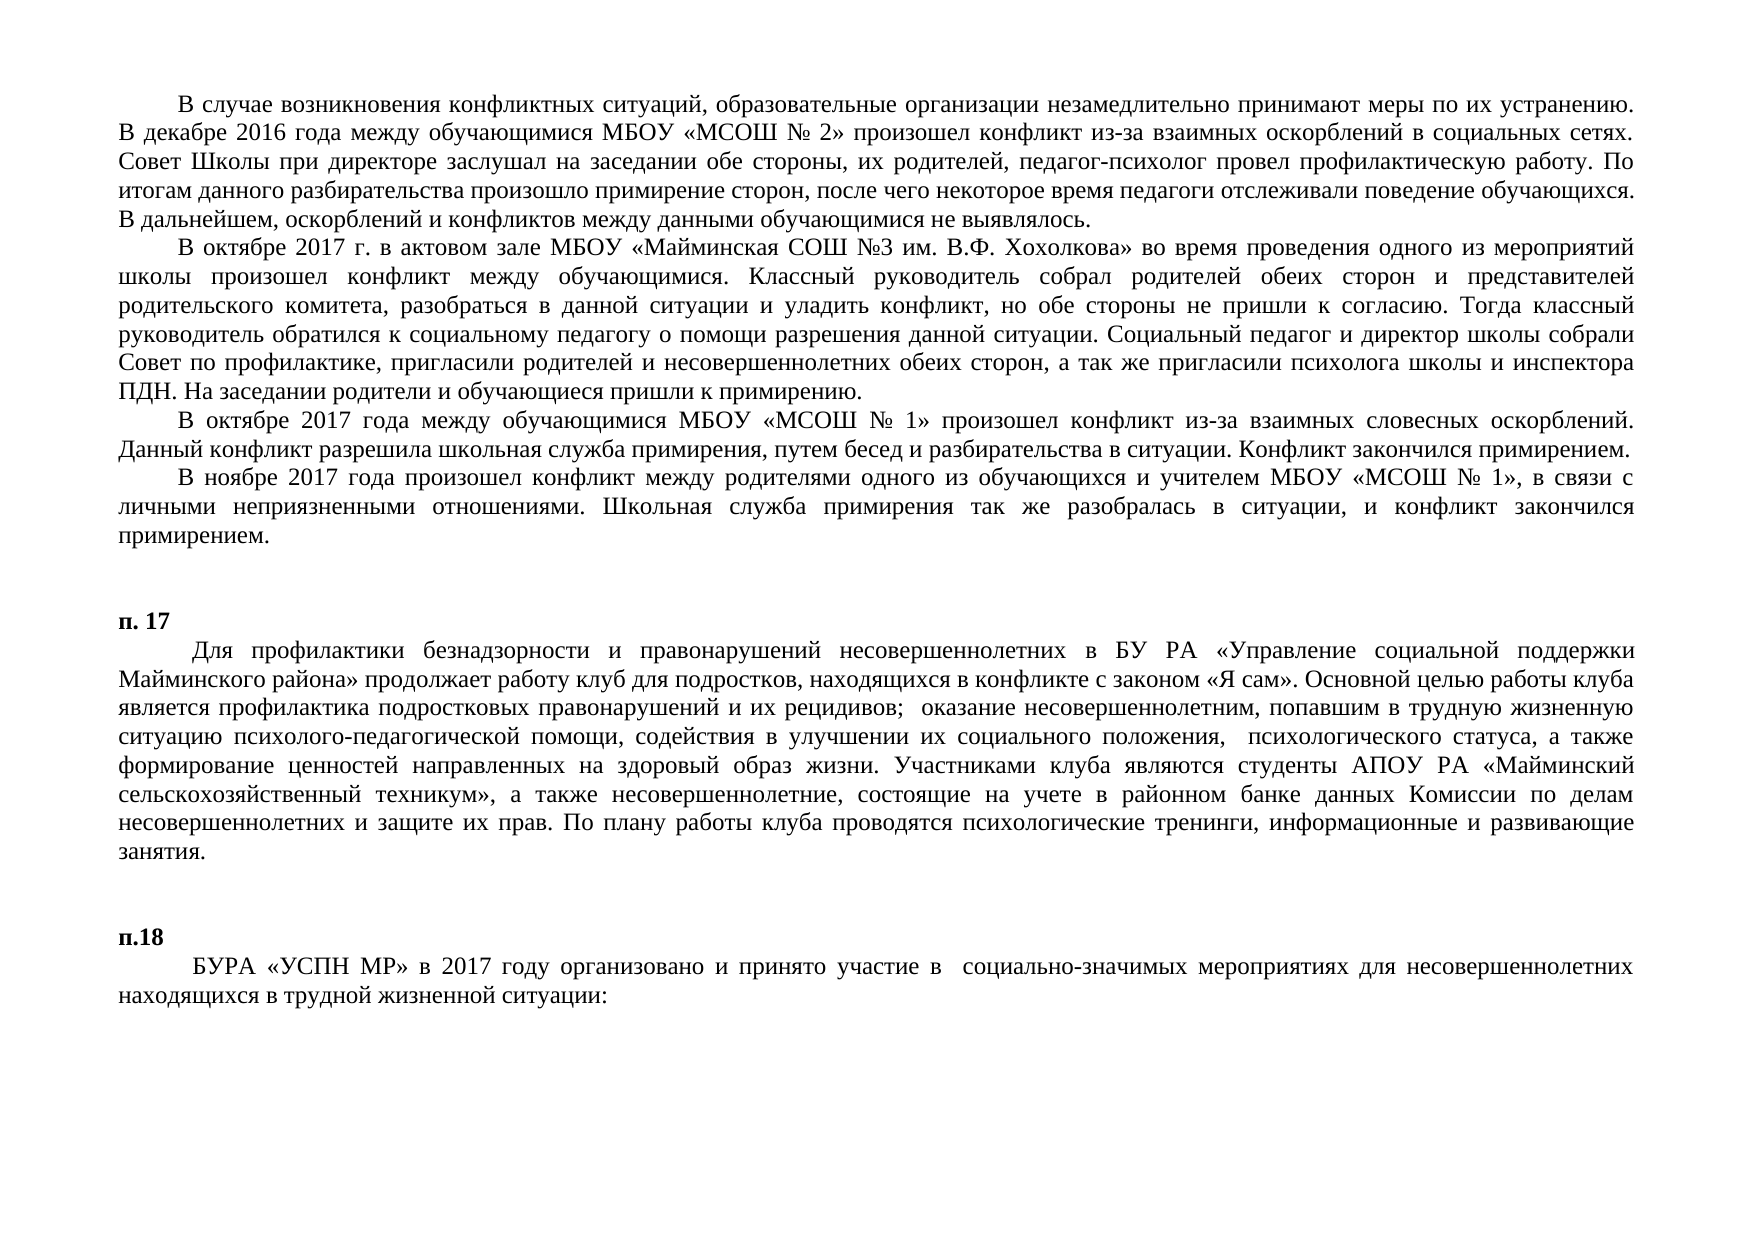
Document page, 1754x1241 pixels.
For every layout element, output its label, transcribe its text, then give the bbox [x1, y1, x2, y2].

text В октябре 2017 года между обучающимися МБОУ «МСОШ № 1» произошел конфликт из-за взаимных словесных оскорблений. Данный конфликт разрешила школьная служба примирения, путем бесед и разбирательства в ситуации. Конфликт закончился примирением. [118, 405, 1636, 462]
text В октябре 2017 г. в актовом зале МБОУ «Майминская СОШ №3 им. В.Ф. Хохолкова» во время проведения одного из мероприятий школы произошел конфликт между обучающимися. Классный руководитель собрал родителей обеих сторон и представителей родительского комитета, разобраться в данной ситуации и уладить конфликт, но обе стороны не пришли к согласию. Тогда классный руководитель обратился к социальному педагогу о помощи разрешения данной ситуации. Социальный педагог и директор школы собрали Совет по профилактике, пригласили родителей и несовершеннолетних обеих сторон, а так же пригласили психолога школы и инспектора ПДН. На заседании родители и обучающиеся пришли к примирению. [118, 232, 1636, 405]
text БУРА «УСПН МР» в 2017 году организовано и принято участие в социально-значимых мероприятиях для несовершеннолетних находящихся в трудной жизненной ситуации: [118, 951, 1636, 1009]
text В случае возникновения конфликтных ситуаций, образовательные организации незамедлительно принимают меры по их устранению. В декабре 2016 года между обучающимися МБОУ «МСОШ № 2» произошел конфликт из-за взаимных оскорблений в социальных сетях. Совет Школы при директоре заслушал на заседании обе стороны, их родителей, педагог-психолог провел профилактическую работу. По итогам данного разбирательства произошло примирение сторон, после чего некоторое время педагоги отслеживали поведение обучающихся. В дальнейшем, оскорблений и конфликтов между данными обучающимися не выявлялось. [118, 89, 1636, 232]
text Для профилактики безнадзорности и правонарушений несовершеннолетних в БУ РА «Управление социальной поддержки Майминского района» продолжает работу клуб для подростков, находящихся в конфликте с законом «Я сам». Основной целью работы клуба является профилактика подростковых правонарушений и их рецидивов; оказание несовершеннолетним, попавшим в трудную жизненную ситуацию психолого-педагогической помощи, содействия в улучшении их социального положения, психологического статуса, а также формирование ценностей направленных на здоровый образ жизни. Участниками клуба являются студенты АПОУ РА «Майминский сельскохозяйственный техникум», а также несовершеннолетние, состоящие на учете в районном банке данных Комиссии по делам несовершеннолетних и защите их прав. По плану работы клуба проводятся психологические тренинги, информационные и развивающие занятия. [118, 635, 1636, 865]
text п.18 [118, 922, 1636, 951]
text п. 17 [118, 606, 1636, 635]
text В ноябре 2017 года произошел конфликт между родителями одного из обучающихся и учителем МБОУ «МСОШ № 1», в связи с личными неприязненными отношениями. Школьная служба примирения так же разобралась в ситуации, и конфликт закончился примирением. [118, 462, 1636, 549]
